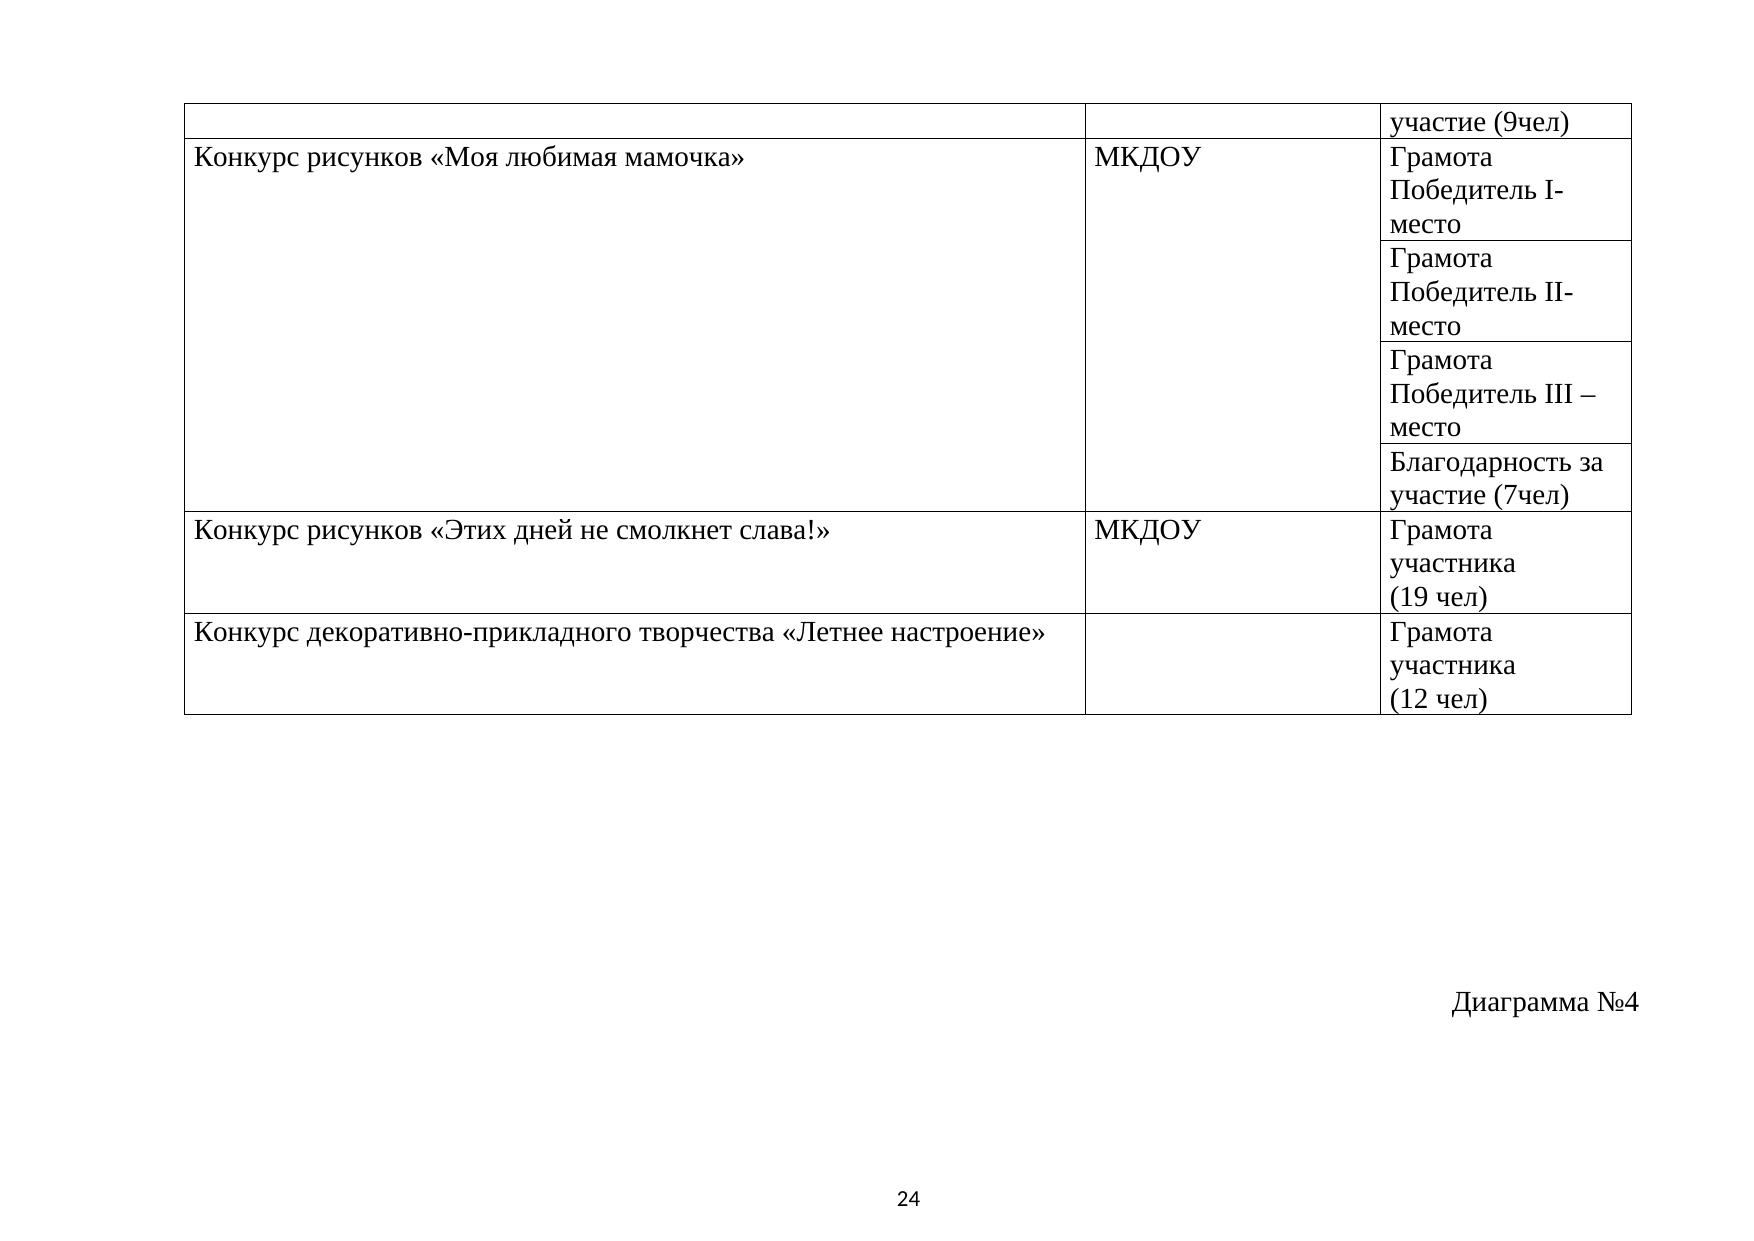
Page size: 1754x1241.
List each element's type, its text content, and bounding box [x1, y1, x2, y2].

table_cell Грамота Победитель II- место [1381, 241, 1631, 341]
table_cell Конкурс рисунков «Моя любимая мамочка» [185, 139, 1085, 511]
table_cell Грамота Победитель I- место [1381, 139, 1631, 239]
table_cell Благодарность за участие (7чел) [1381, 444, 1631, 511]
table_cell МКДОУ [1086, 139, 1380, 511]
table_cell Грамота участника (12 чел) [1381, 614, 1631, 714]
table_cell Грамота Победитель III –место [1381, 342, 1631, 443]
table_cell [1086, 614, 1380, 714]
table_cell МКДОУ [1086, 512, 1380, 613]
text Диаграмма №4 [118, 984, 1639, 1017]
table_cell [1381, 104, 1631, 138]
table_cell Конкурс рисунков «Этих дней не смолкнет слава!» [185, 512, 1085, 613]
table_cell Грамота участника (19 чел) [1381, 512, 1631, 613]
table_cell Конкурс декоративно-прикладного творчества «Летнее настроение» [185, 614, 1085, 714]
